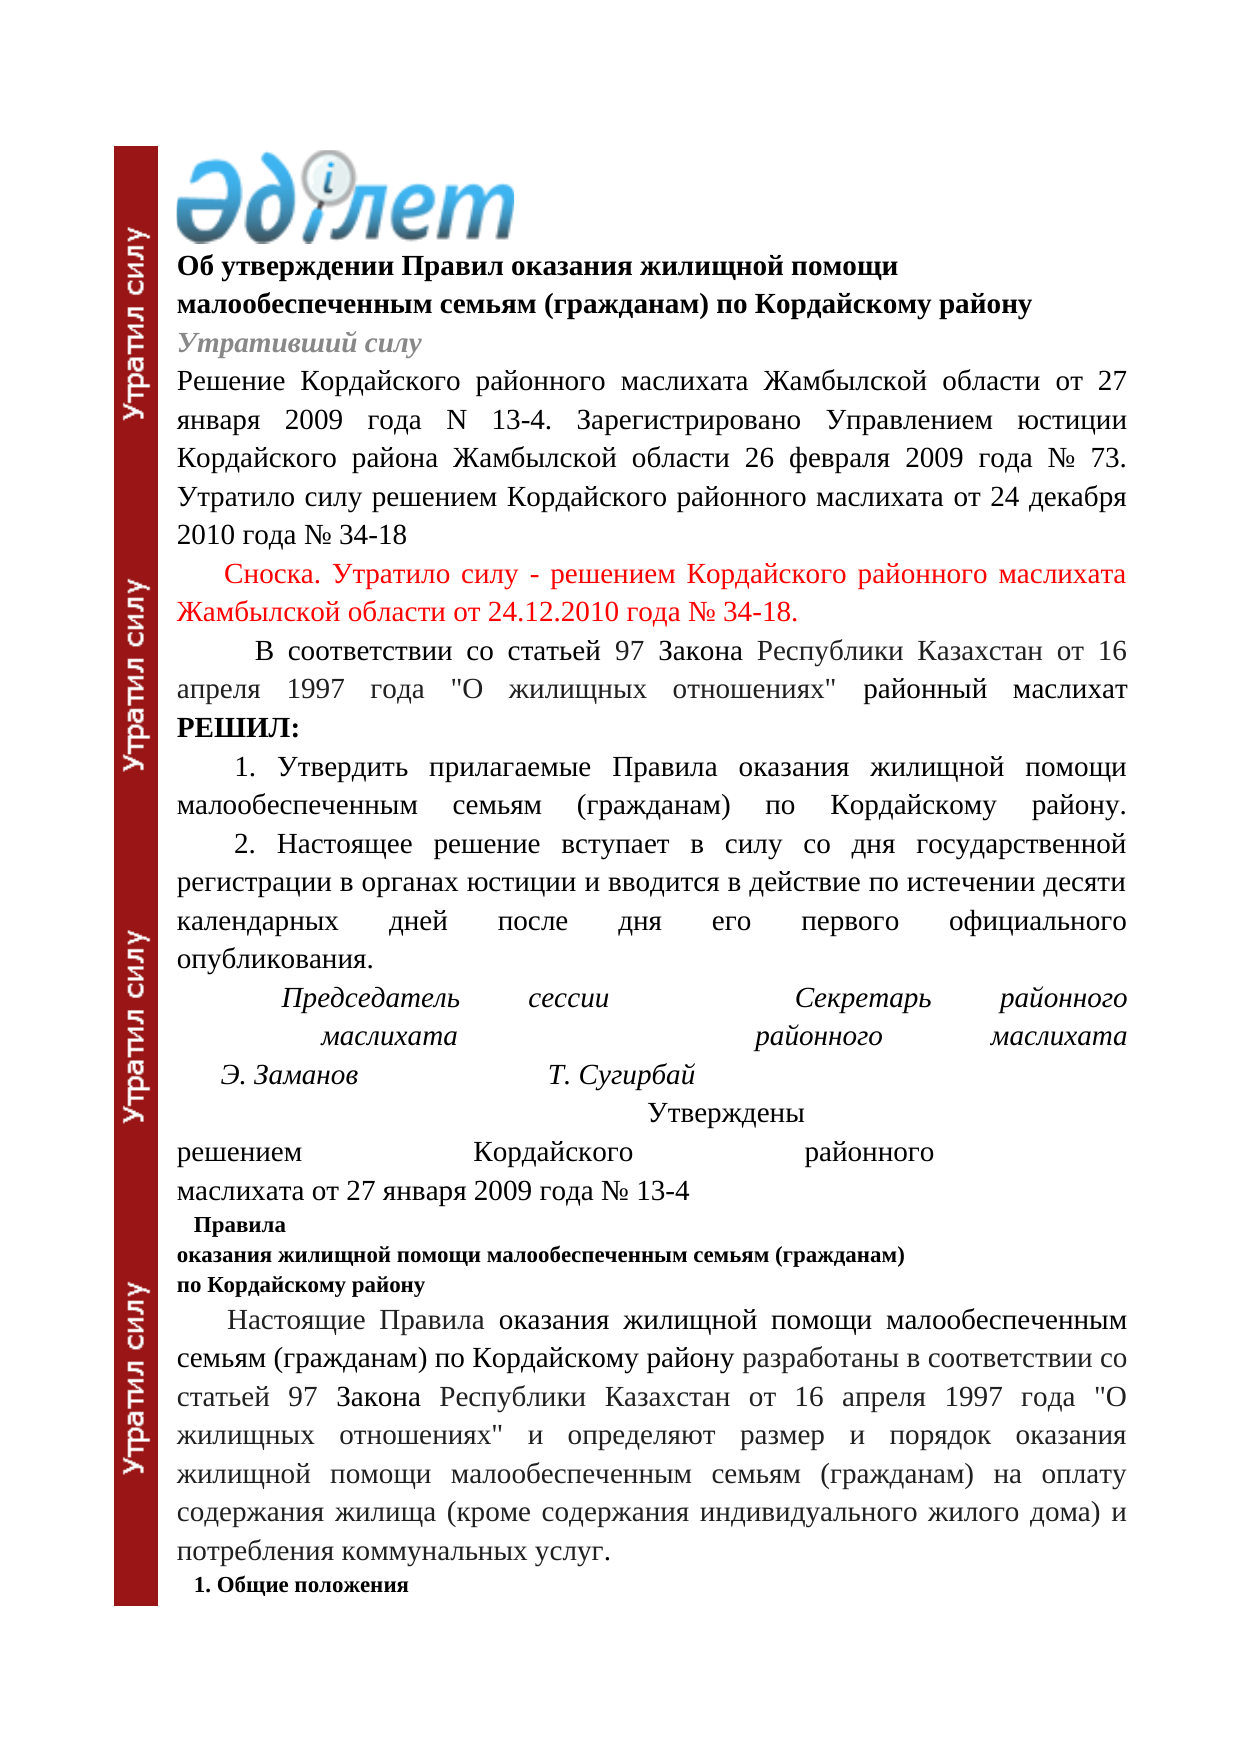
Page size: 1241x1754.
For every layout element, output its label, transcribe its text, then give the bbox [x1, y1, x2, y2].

picture [114, 1091, 158, 1096]
text Правила оказания жилищной помощи малообеспеченным семьям (гражданам) по Кордайскому району [112, 1211, 1128, 1298]
text Утративший силу [112, 325, 1128, 358]
picture [114, 1598, 158, 1606]
text 1. Общие положения [112, 1572, 1128, 1598]
picture [176, 150, 515, 244]
text В соответствии со статьей 97 Закона Республики Казахстан от 16 апреля 1997 года "О жилищных отношениях" районный маслихат РЕШИЛ: 1. Утвердить прилагаемые Правила оказания жилищной помощи малообеспеченным семьям (гражданам) по Кордайскому району. 2. Настоящее решение вступает в силу со дня государственной регистрации в органах юстиции и вводится в действие по истечении десяти календарных дней после дня его первого официального опубликования. [112, 633, 1128, 975]
picture [114, 628, 158, 633]
picture [114, 1298, 158, 1302]
text Об утверждении Правил оказания жилищной помощи малообеспеченным семьям (гражданам) по Кордайскому району [112, 248, 1128, 320]
picture [114, 320, 158, 325]
picture [114, 1206, 158, 1211]
picture [114, 358, 158, 363]
text Утверждены решением Кордайского районного маслихата от 27 января 2009 года № 13-4 [112, 1096, 1128, 1206]
text Настоящие Правила оказания жилищной помощи малообеспеченным семьям (гражданам) по Кордайскому району разработаны в соответствии со статьей 97 Закона Республики Казахстан от 16 апреля 1997 года "О жилищных отношениях" и определяют размер и порядок оказания жилищной помощи малообеспеченным семьям (гражданам) на оплату содержания жилища (кроме содержания индивидуального жилого дома) и потребления коммунальных услуг. [112, 1302, 1128, 1567]
text Сноска. Утратило силу - решением Кордайского районного маслихата Жамбылской области от 24.12.2010 года № 34-18. [112, 556, 1128, 628]
picture [114, 146, 158, 248]
text Председатель сессии Секретарь районного маслихата районного маслихата Э. Заманов Т. Сугирбай [112, 980, 1128, 1091]
text Решение Кордайского районного маслихата Жамбылской области от 27 января 2009 года N 13-4. Зарегистрировано Управлением юстиции Кордайского района Жамбылской области 26 февраля 2009 года № 73. Утратило силу решением Кордайского районного маслихата от 24 декабря 2010 года № 34-18 [112, 363, 1128, 551]
picture [114, 975, 158, 980]
picture [114, 1567, 158, 1572]
picture [114, 551, 158, 556]
